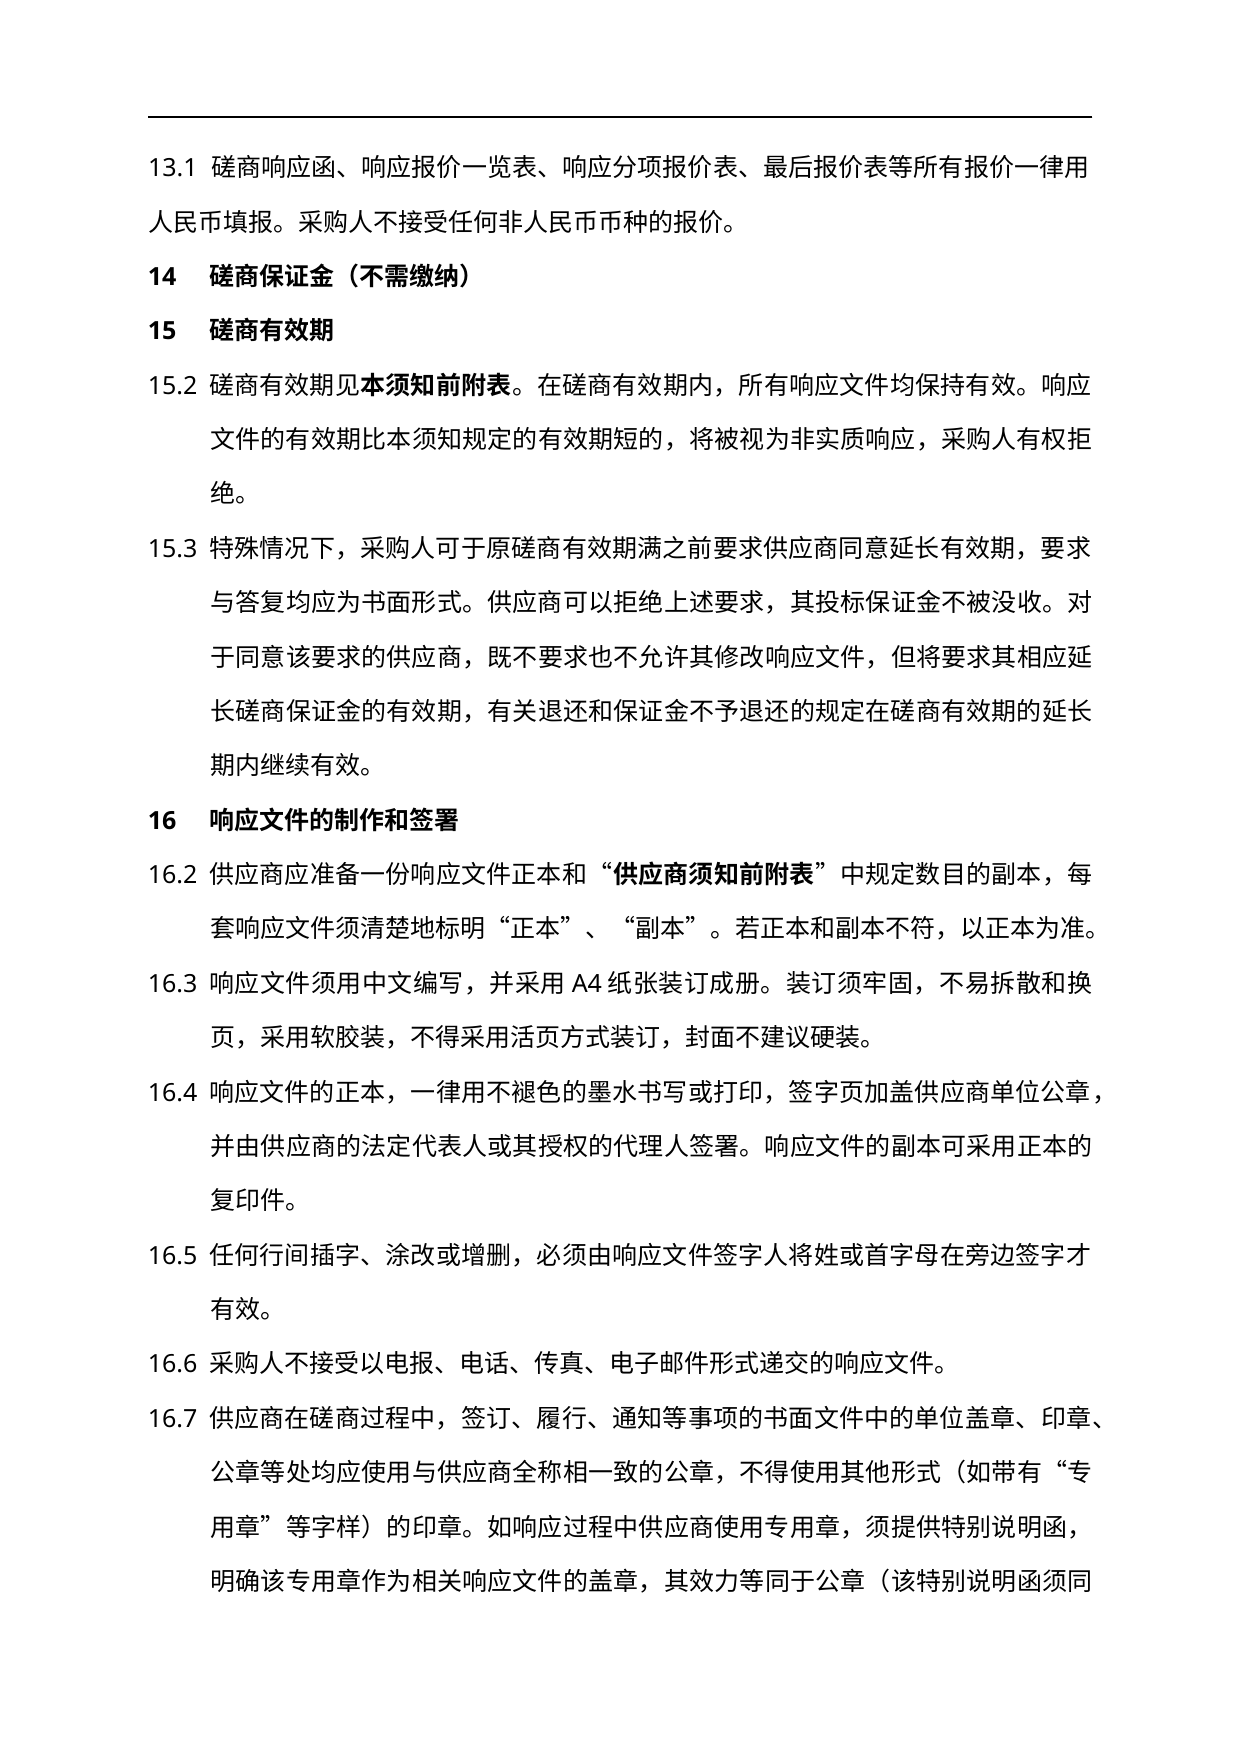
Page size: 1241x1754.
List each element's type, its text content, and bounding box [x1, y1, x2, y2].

list 采购人不接受以电报、电话、传真、电子邮件形式递交的响应文件。 [148, 1344, 1092, 1380]
list 磋商有效期见本须知前附表。在磋商有效期内，所有响应文件均保持有效。响应文件的有效期比本须知规定的有效期短的，将被视为非实质响应，采购人有权拒绝。 [148, 365, 1092, 510]
list 响应文件须用中文编写，并采用A4纸张装订成册。装订须牢固，不易拆散和换页，采用软胶装，不得采用活页方式装订，封面不建议硬装。 [148, 963, 1092, 1054]
subtitle 磋商有效期 [148, 311, 1092, 347]
list 特殊情况下，采购人可于原磋商有效期满之前要求供应商同意延长有效期，要求与答复均应为书面形式。供应商可以拒绝上述要求，其投标保证金不被没收。对于同意该要求的供应商，既不要求也不允许其修改响应文件，但将要求其相应延长磋商保证金的有效期，有关退还和保证金不予退还的规定在磋商有效期的延长期内继续有效。 [148, 528, 1092, 782]
list 磋商响应函、响应报价一览表、响应分项报价表、最后报价表等所有报价一律用人民币填报。采购人不接受任何非人民币币种的报价。 [148, 148, 1092, 238]
list 供应商应准备一份响应文件正本和“供应商须知前附表”中规定数目的副本，每套响应文件须清楚地标明“正本”、“副本”。若正本和副本不符，以正本为准。 [148, 854, 1092, 945]
list 响应文件的正本，一律用不褪色的墨水书写或打印，签字页加盖供应商单位公章，并由供应商的法定代表人或其授权的代理人签署。响应文件的副本可采用正本的复印件。 [148, 1072, 1092, 1217]
list 任何行间插字、涂改或增删，必须由响应文件签字人将姓或首字母在旁边签字才有效。 [148, 1235, 1092, 1326]
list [148, 1398, 1092, 1598]
subtitle 磋商保证金（不需缴纳） [148, 256, 1092, 293]
subtitle 响应文件的制作和签署 [148, 800, 1092, 836]
